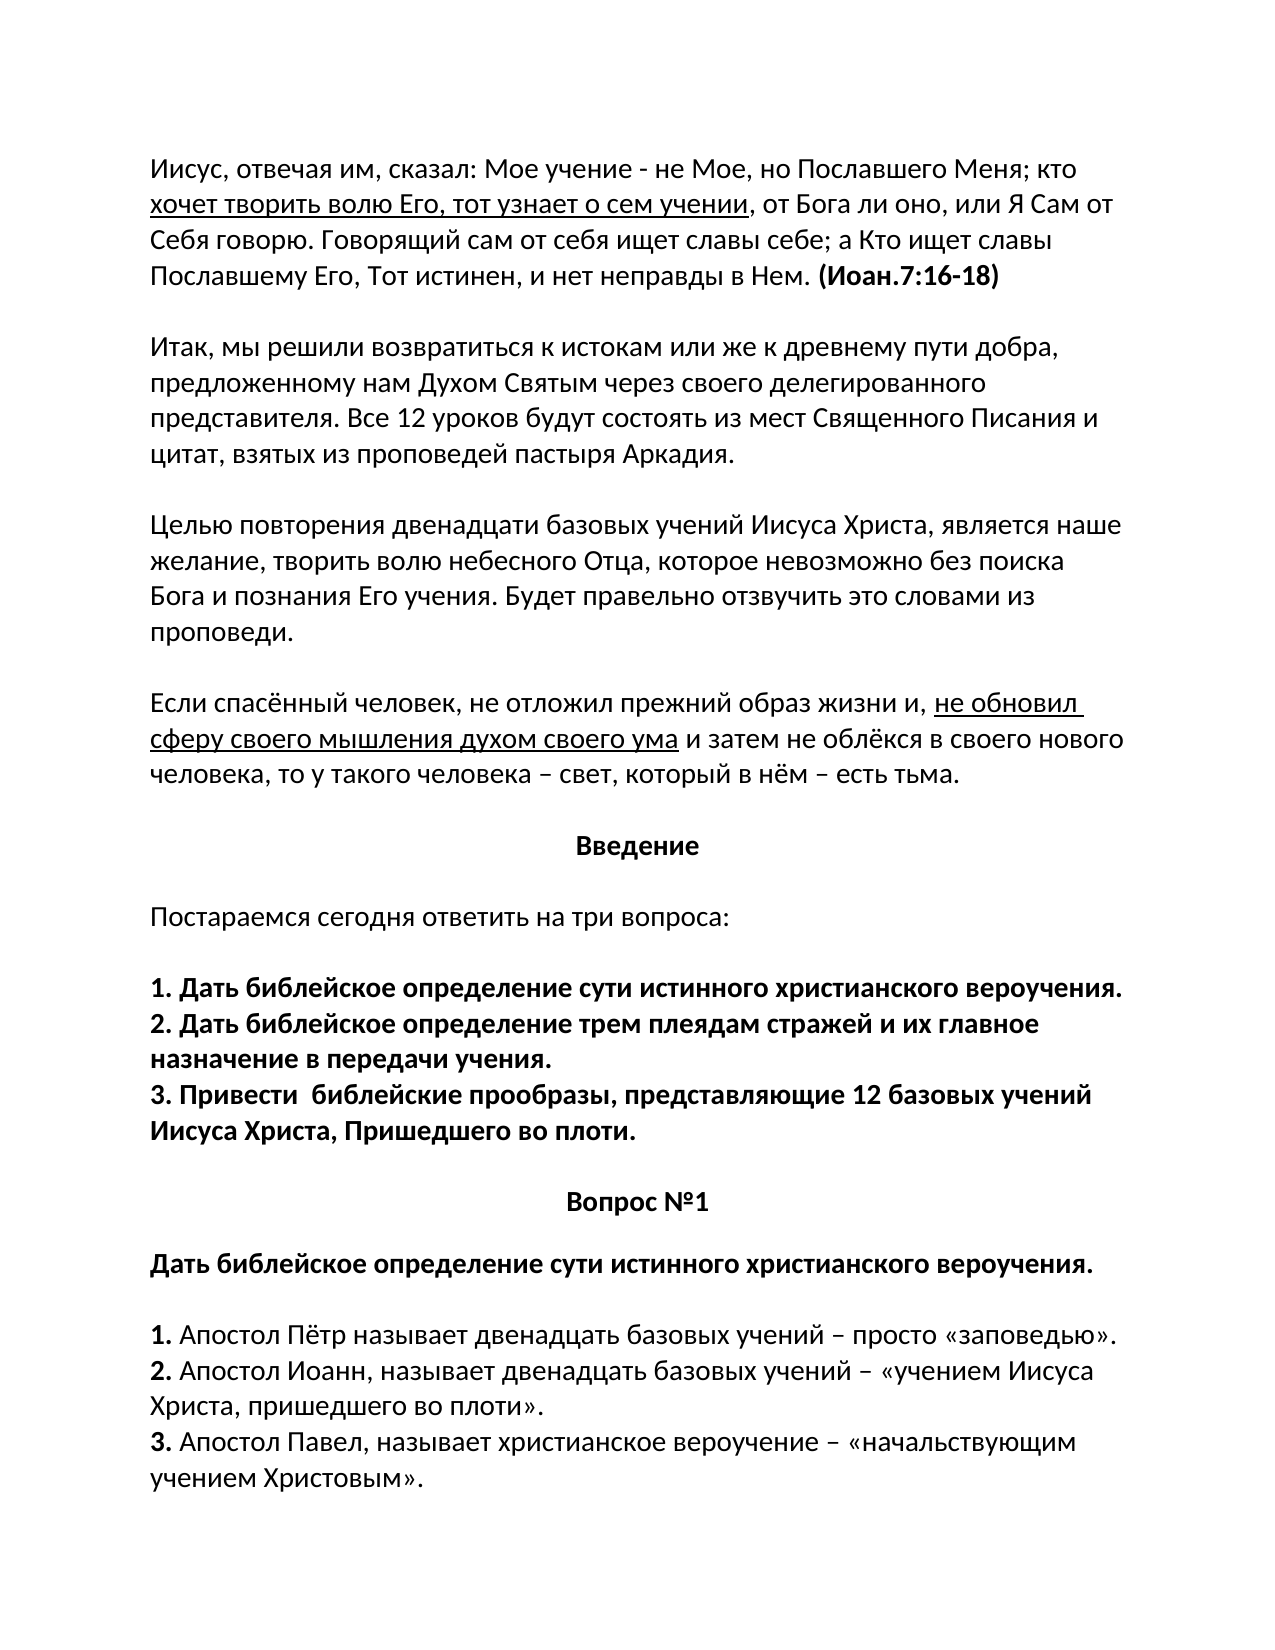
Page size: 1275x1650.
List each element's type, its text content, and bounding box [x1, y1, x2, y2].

text Дать библейское определение сути истинного христианского вероучения. [150, 1245, 1125, 1281]
text 1. Апостол Пётр называет двенадцать базовых учений – просто «заповедью». [150, 1316, 1125, 1352]
text Постараемся сегодня ответить на три вопроса: [150, 898, 1125, 934]
text Введение [150, 827, 1125, 862]
text 2. Апостол Иоанн, называет двенадцать базовых учений – «учением Иисуса Христа, пришедшего во плоти». [150, 1352, 1125, 1423]
text 2. Дать библейское определение трем плеядам стражей и их главное назначение в передачи учения. [150, 1005, 1125, 1076]
text 3. Привести библейские прообразы, представляющие 12 базовых учений Иисуса Христа, Пришедшего во плоти. [150, 1076, 1125, 1147]
text желание, творить волю небесного Отца, которое невозможно без поиска Бога и познания Его учения. Будет правельно отзвучить это словами из проповеди. [150, 542, 1125, 649]
text Итак, мы решили возвратиться к истокам или же к древнему пути добра, предложенному нам Духом Святым через своего делегированного представителя. Все 12 уроков будут состоять из мест Священного Писания и цитат, взятых из проповедей пастыря Аркадия. [150, 328, 1125, 471]
text 1. Дать библейское определение сути истинного христианского вероучения. [150, 969, 1125, 1005]
text Иисус, отвечая им, сказал: Мое учение - не Мое, но Пославшего Меня; кто хочет творить волю Его, тот узнает о сем учении, от Бога ли оно, или Я Сам от Себя говорю. Говорящий сам от себя ищет славы себе; а Кто ищет славы Пославшему Его, Тот истинен, и нет неправды в Нем. (Иоан.7:16-18) [150, 150, 1125, 292]
text 3. Апостол Павел, называет христианское вероучение – «начальствующим учением Христовым». [150, 1423, 1125, 1494]
text Вопрос №1 [150, 1183, 1125, 1219]
text Целью повторения двенадцати базовых учений Иисуса Христа, является наше [150, 506, 1125, 542]
text Если спасённый человек, не отложил прежний образ жизни и, не обновил сферу своего мышления духом своего ума и затем не облёкся в своего нового человека, то у такого человека – свет, который в нём – есть тьма. [150, 684, 1125, 791]
